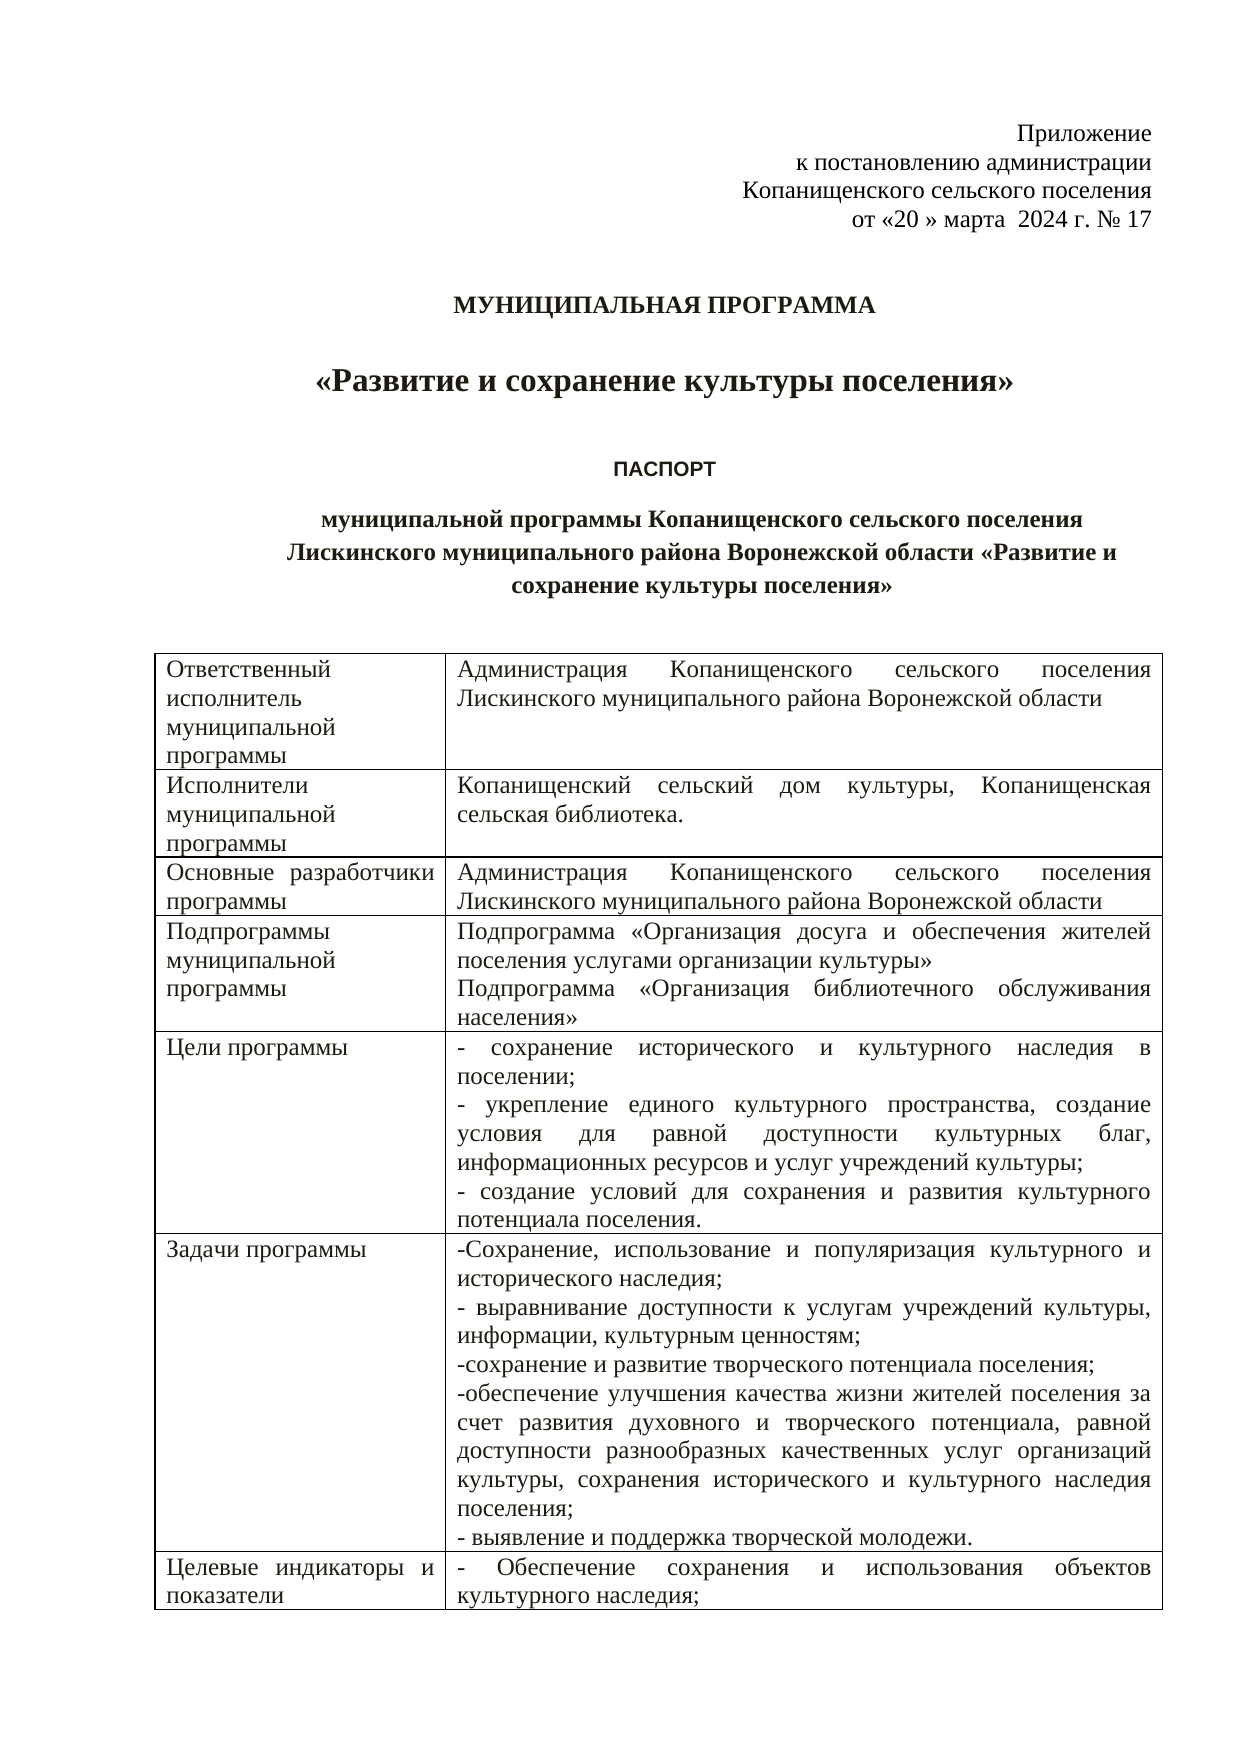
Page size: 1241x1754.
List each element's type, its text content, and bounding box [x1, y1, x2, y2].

table_cell Исполнители муниципальной программы [156, 770, 445, 856]
text муниципальной программы Копанищенского сельского поселения Лискинского муниципального района Воронежской области «Развитие и сохранение культуры поселения» [252, 504, 1152, 599]
table_cell -Сохранение, использование и популяризация культурного и исторического наследия; - выравнивание доступности к услугам учреждений культуры, информации, культурным ценностям; -сохранение и развитие творческого потенциала поселения; -обеспечение улучшения качества жизни жителей поселения за счет развития духовного и творческого потенциала, равной доступности разнообразных качественных услуг организаций культуры, сохранения исторического и культурного наследия поселения; - выявление и поддержка творческой молодежи. [446, 1234, 1162, 1551]
table_cell Администрация Копанищенского сельского поселения Лискинского муниципального района Воронежской области [446, 858, 1162, 915]
text к постановлению администрации [635, 147, 1152, 176]
table_cell Цели программы [156, 1032, 445, 1233]
table_cell Задачи программы [156, 1234, 445, 1551]
table_cell Подпрограммы муниципальной программы [156, 916, 445, 1031]
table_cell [156, 1552, 445, 1609]
text «Развитие и сохранение культуры поселения» [177, 361, 1152, 399]
text Приложение [783, 118, 1152, 147]
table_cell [446, 1552, 1162, 1609]
table_header Ответственный исполнитель муниципальной программы [156, 654, 445, 769]
text МУНИЦИПАЛЬНАЯ ПРОГРАММА [177, 291, 1152, 319]
table_cell Копанищенский сельский дом культуры, Копанищенская сельская библиотека. [446, 770, 1162, 856]
text от «20 » марта 2024 г. № 17 [635, 204, 1152, 233]
table_cell Основные разработчики программы [156, 858, 445, 915]
text Копанищенского сельского поселения [635, 176, 1152, 204]
title ПАСПОРТ [177, 456, 1152, 480]
table_header Администрация Копанищенского сельского поселения Лискинского муниципального района Воронежской области [446, 654, 1162, 769]
table_cell - сохранение исторического и культурного наследия в поселении; - укрепление единого культурного пространства, создание условия для равной доступности культурных благ, информационных ресурсов и услуг учреждений культуры; - создание условий для сохранения и развития культурного потенциала поселения. [446, 1032, 1162, 1233]
table_cell Подпрограмма «Организация досуга и обеспечения жителей поселения услугами организации культуры» Подпрограмма «Организация библиотечного обслуживания населения» [446, 916, 1162, 1031]
